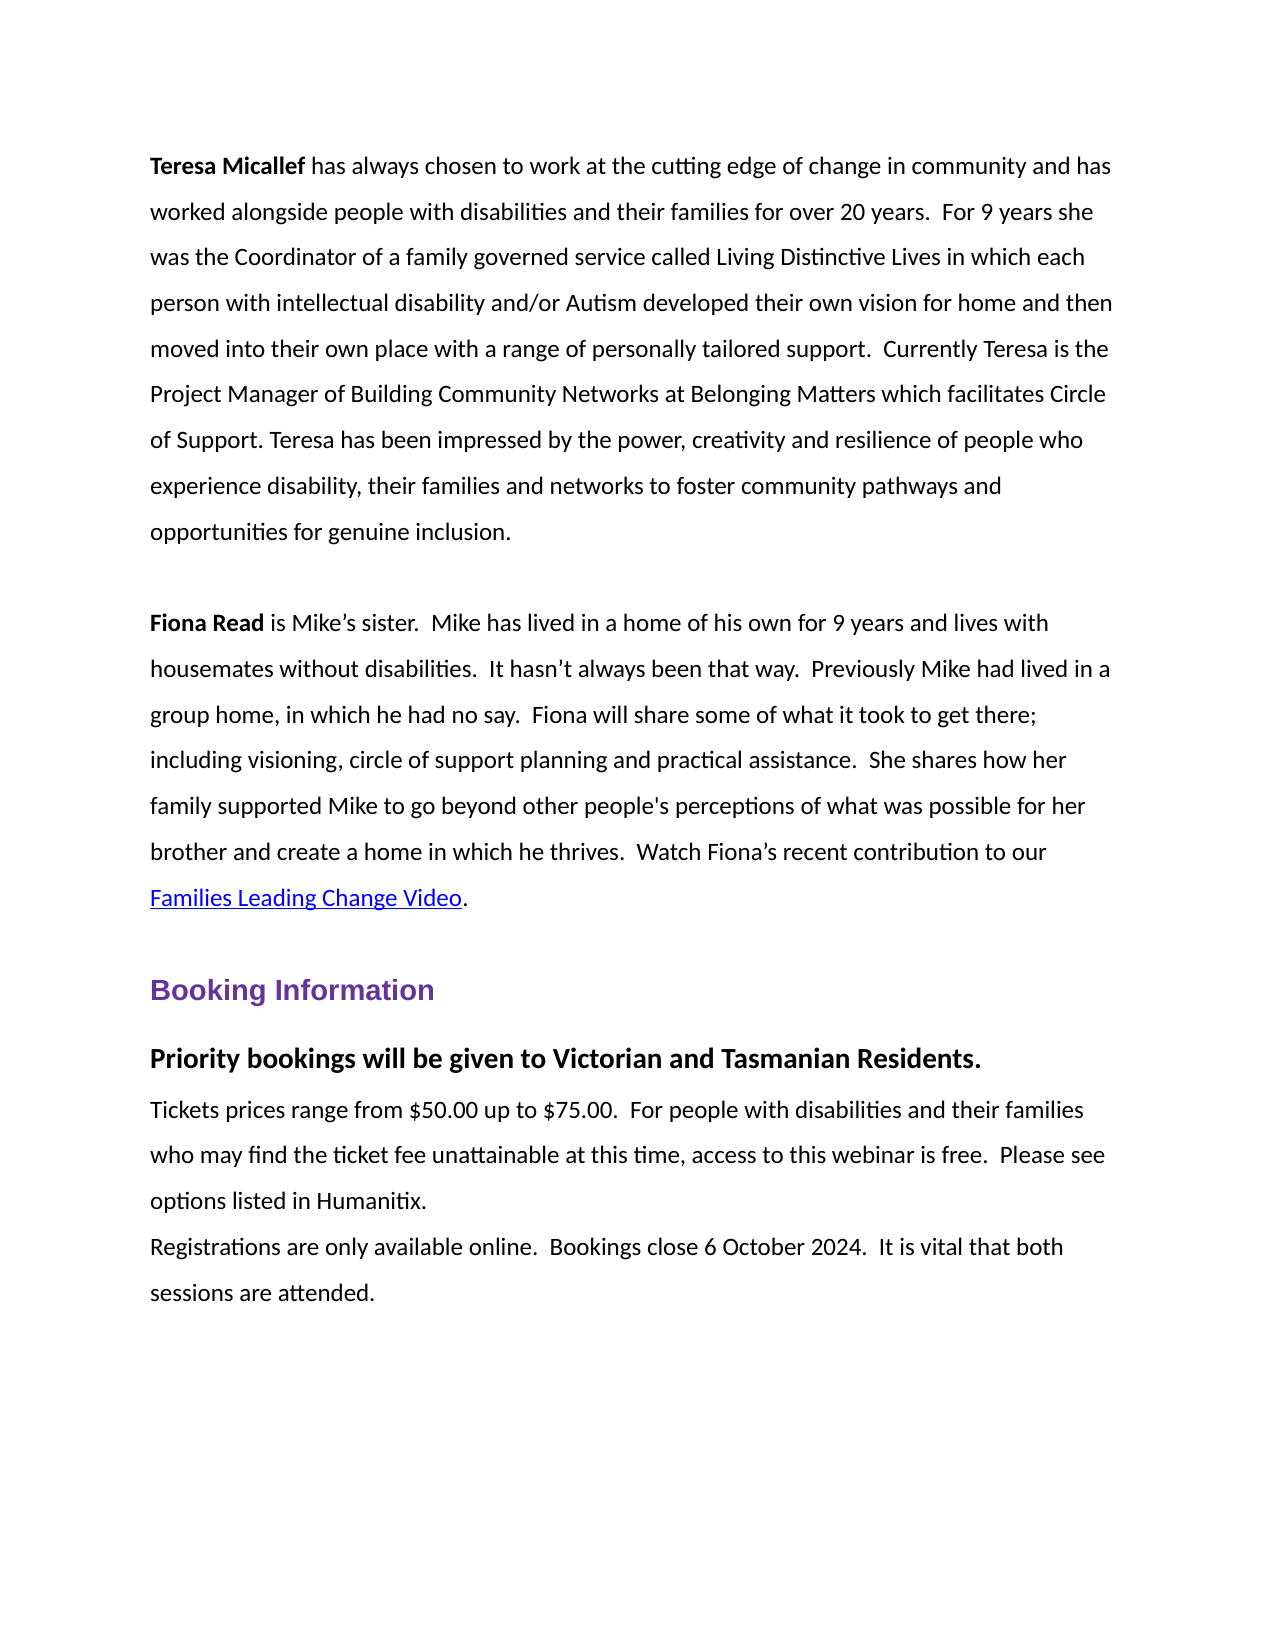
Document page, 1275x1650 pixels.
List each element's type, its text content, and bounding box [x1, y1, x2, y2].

text Registrations are only available online. Bookings close 6 October 2024. It is vital that both sessions are attended. [150, 1231, 1127, 1307]
text Tickets prices range from $50.00 up to $75.00. For people with disabilities and their families who may find the ticket fee unattainable at this time, access to this webinar is free. Please see options listed in Humanitix. [150, 1094, 1127, 1216]
text Priority bookings will be given to Victorian and Tasmanian Residents. [150, 1041, 1127, 1076]
text Booking Information [150, 973, 1125, 1007]
text Teresa Micallef has always chosen to work at the cutting edge of change in community and has worked alongside people with disabilities and their families for over 20 years. For 9 years she was the Coordinator of a family governed service called Living Distinctive Lives in which each person with intellectual disability and/or Autism developed their own vision for home and then moved into their own place with a range of personally tailored support. Currently Teresa is the Project Manager of Building Community Networks at Belonging Matters which facilitates Circle of Support. Teresa has been impressed by the power, creativity and resilience of people who experience disability, their families and networks to foster community pathways and opportunities for genuine inclusion. [150, 150, 1127, 546]
text Fiona Read is Mike’s sister. Mike has lived in a home of his own for 9 years and lives with housemates without disabilities. It hasn’t always been that way. Previously Mike had lived in a group home, in which he had no say. Fiona will share some of what it took to get there; including visioning, circle of support planning and practical assistance. She shares how her family supported Mike to go beyond other people's perceptions of what was possible for her brother and create a home in which he thrives. Watch Fiona’s recent contribution to our Families Leading Change Video. [150, 607, 1125, 912]
